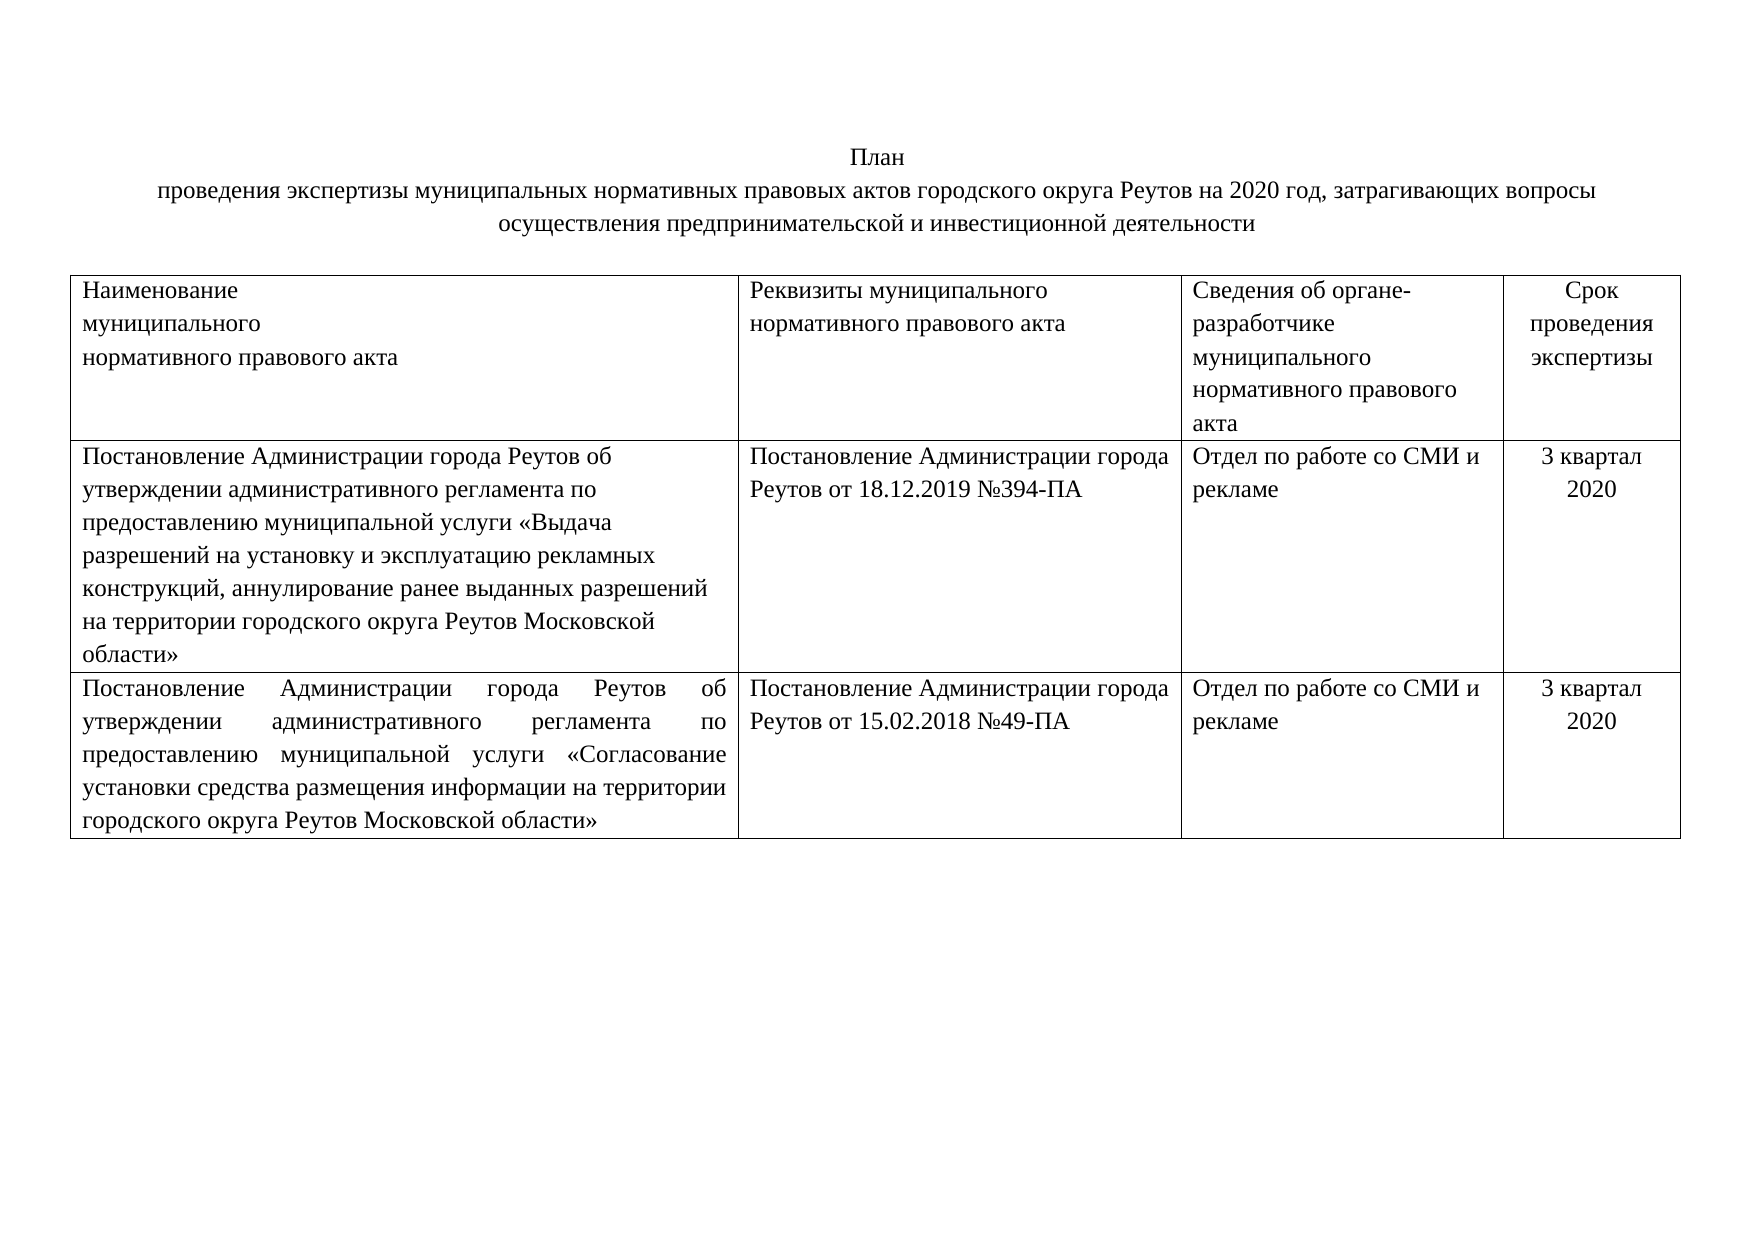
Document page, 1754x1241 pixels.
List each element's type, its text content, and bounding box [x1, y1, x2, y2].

table_header Срок проведения экспертизы [1504, 276, 1680, 440]
table_header Сведения об органе-разработчике муниципального нормативного правового акта [1182, 276, 1503, 440]
table_cell Постановление Администрации города Реутов об утверждении административного регламента по предоставлению муниципальной услуги «Выдача разрешений на установку и эксплуатацию рекламных конструкций, аннулирование ранее выданных разрешений на территории городского округа Реутов Московской области» [71, 441, 738, 672]
table_cell 3 квартал 2020 [1504, 441, 1680, 672]
table_cell Отдел по работе со СМИ и рекламе [1182, 441, 1503, 672]
table_cell Постановление Администрации города Реутов от 18.12.2019 №394-ПА [739, 441, 1181, 672]
table_cell Постановление Администрации города Реутов от 15.02.2018 №49-ПА [739, 673, 1181, 838]
text План [118, 142, 1636, 171]
table_cell 3 квартал 2020 [1504, 673, 1680, 838]
table_cell Постановление Администрации города Реутов об утверждении административного регламента по предоставлению муниципальной услуги «Согласование установки средства размещения информации на территории городского округа Реутов Московской области» [71, 673, 738, 838]
table_cell Отдел по работе со СМИ и рекламе [1182, 673, 1503, 838]
text проведения экспертизы муниципальных нормативных правовых актов городского округа Реутов на 2020 год, затрагивающих вопросы осуществления предпринимательской и инвестиционной деятельности [118, 175, 1636, 237]
table_header Наименование муниципального нормативного правового акта [71, 276, 738, 440]
table_header Реквизиты муниципального нормативного правового акта [739, 276, 1181, 440]
